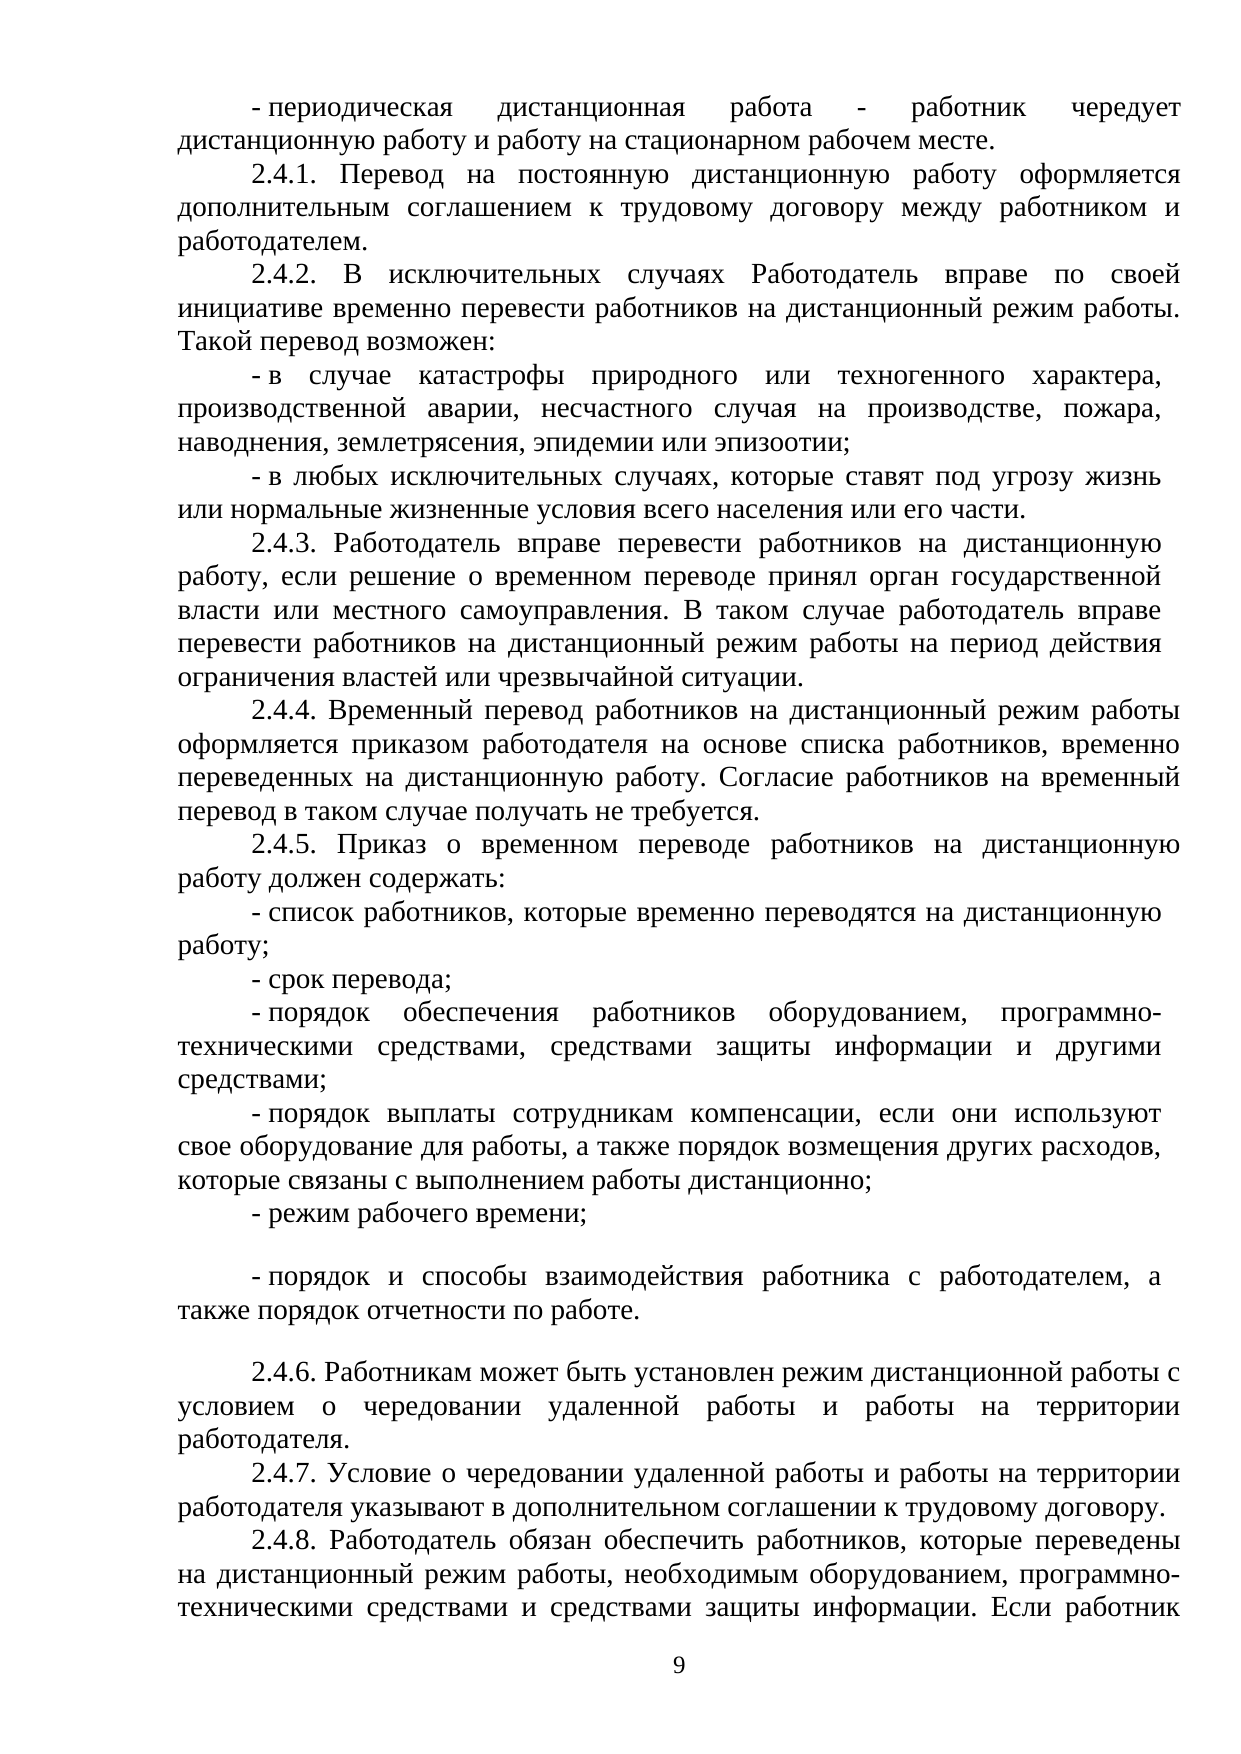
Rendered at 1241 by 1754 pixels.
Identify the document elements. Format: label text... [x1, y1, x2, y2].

text - срок перевода; [177, 961, 1162, 994]
text - порядок обеспечения работников оборудованием, программно-техническими средствами, средствами защиты информации и другими средствами; [177, 994, 1162, 1095]
text 2.4.6. Работникам может быть установлен режим дистанционной работы с условием о чередовании удаленной работы и работы на территории работодателя. [177, 1354, 1181, 1455]
text 2.4.4. Временный перевод работников на дистанционный режим работы оформляется приказом работодателя на основе списка работников, временно переведенных на дистанционную работу. Согласие работников на временный перевод в таком случае получать не требуется. [177, 692, 1181, 827]
text 2.4.5. Приказ о временном переводе работников на дистанционную работу должен содержать: [177, 827, 1181, 894]
text 2.4.1. Перевод на постоянную дистанционную работу оформляется дополнительным соглашением к трудовому договору между работником и работодателем. [177, 156, 1181, 256]
text - в случае катастрофы природного или техногенного характера, производственной аварии, несчастного случая на производстве, пожара, наводнения, землетрясения, эпидемии или эпизоотии; [177, 357, 1162, 458]
text - периодическая дистанционная работа - работник чередует дистанционную работу и работу на стационарном рабочем месте. [177, 89, 1181, 156]
text - порядок и способы взаимодействия работника с работодателем, а также порядок отчетности по работе. [177, 1258, 1162, 1325]
text - порядок выплаты сотрудникам компенсации, если они используют свое оборудование для работы, а также порядок возмещения других расходов, которые связаны с выполнением работы дистанционно; [177, 1095, 1162, 1196]
text - режим рабочего времени; [177, 1196, 1162, 1229]
text - в любых исключительных случаях, которые ставят под угрозу жизнь или нормальные жизненные условия всего населения или его части. [177, 458, 1162, 525]
text 2.4.7. Условие о чередовании удаленной работы и работы на территории работодателя указывают в дополнительном соглашении к трудовому договору. [177, 1455, 1181, 1522]
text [177, 1522, 1181, 1623]
text 2.4.3. Работодатель вправе перевести работников на дистанционную работу, если решение о временном переводе принял орган государственной власти или местного самоуправления. В таком случае работодатель вправе перевести работников на дистанционный режим работы на период действия ограничения властей или чрезвычайной ситуации. [177, 525, 1162, 692]
text - список работников, которые временно переводятся на дистанционную работу; [177, 894, 1162, 961]
text 2.4.2. В исключительных случаях Работодатель вправе по своей инициативе временно перевести работников на дистанционный режим работы. Такой перевод возможен: [177, 256, 1181, 357]
